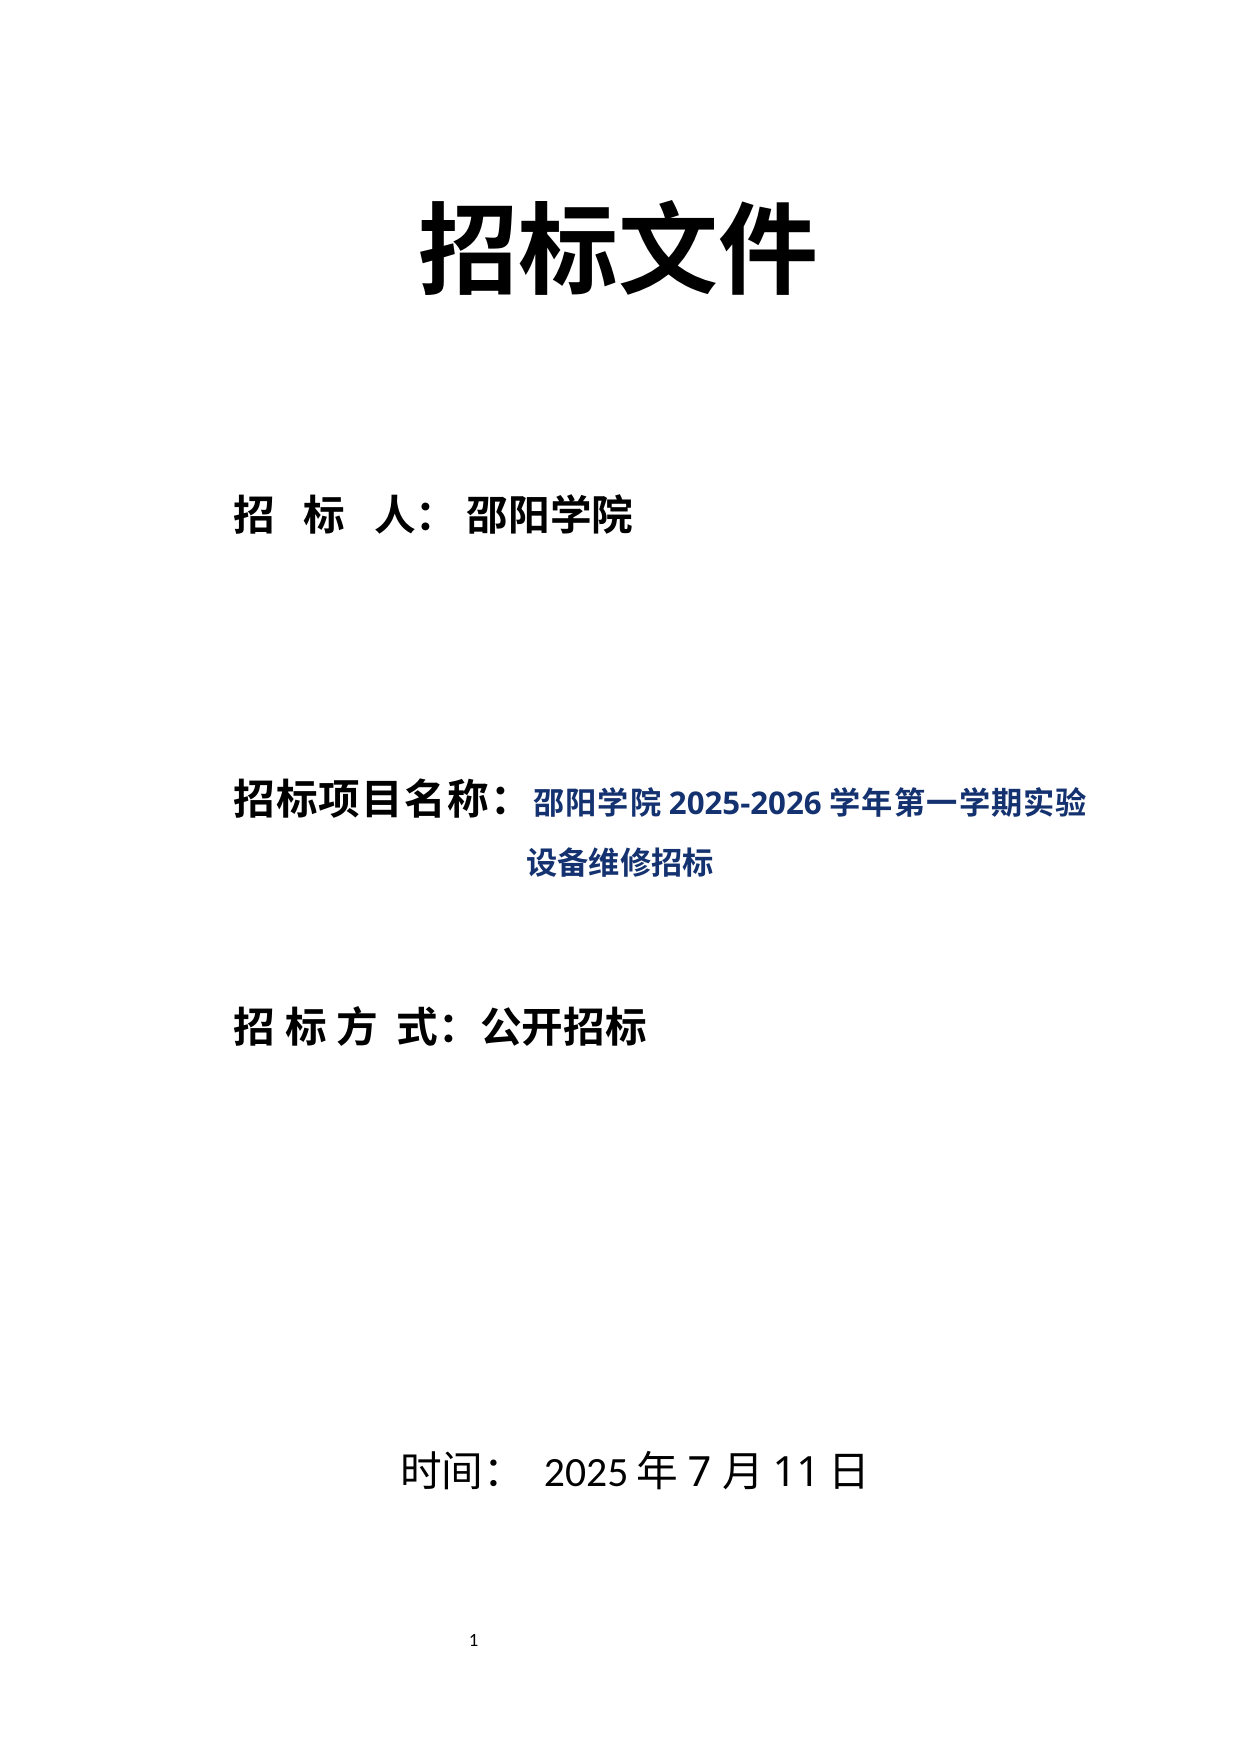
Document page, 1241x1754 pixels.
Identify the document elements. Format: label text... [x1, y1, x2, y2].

text 招 标 方 式：公开招标 [150, 992, 1087, 1057]
text 招标项目名称：邵阳学院2025-2026学年第一学期实验设备维修招标 [233, 763, 1087, 893]
text 招 标 人： 邵阳学院 [150, 479, 1087, 544]
text 时间： 2025年 7 月11日 [150, 1436, 1087, 1501]
text 招标文件 [150, 162, 1087, 324]
